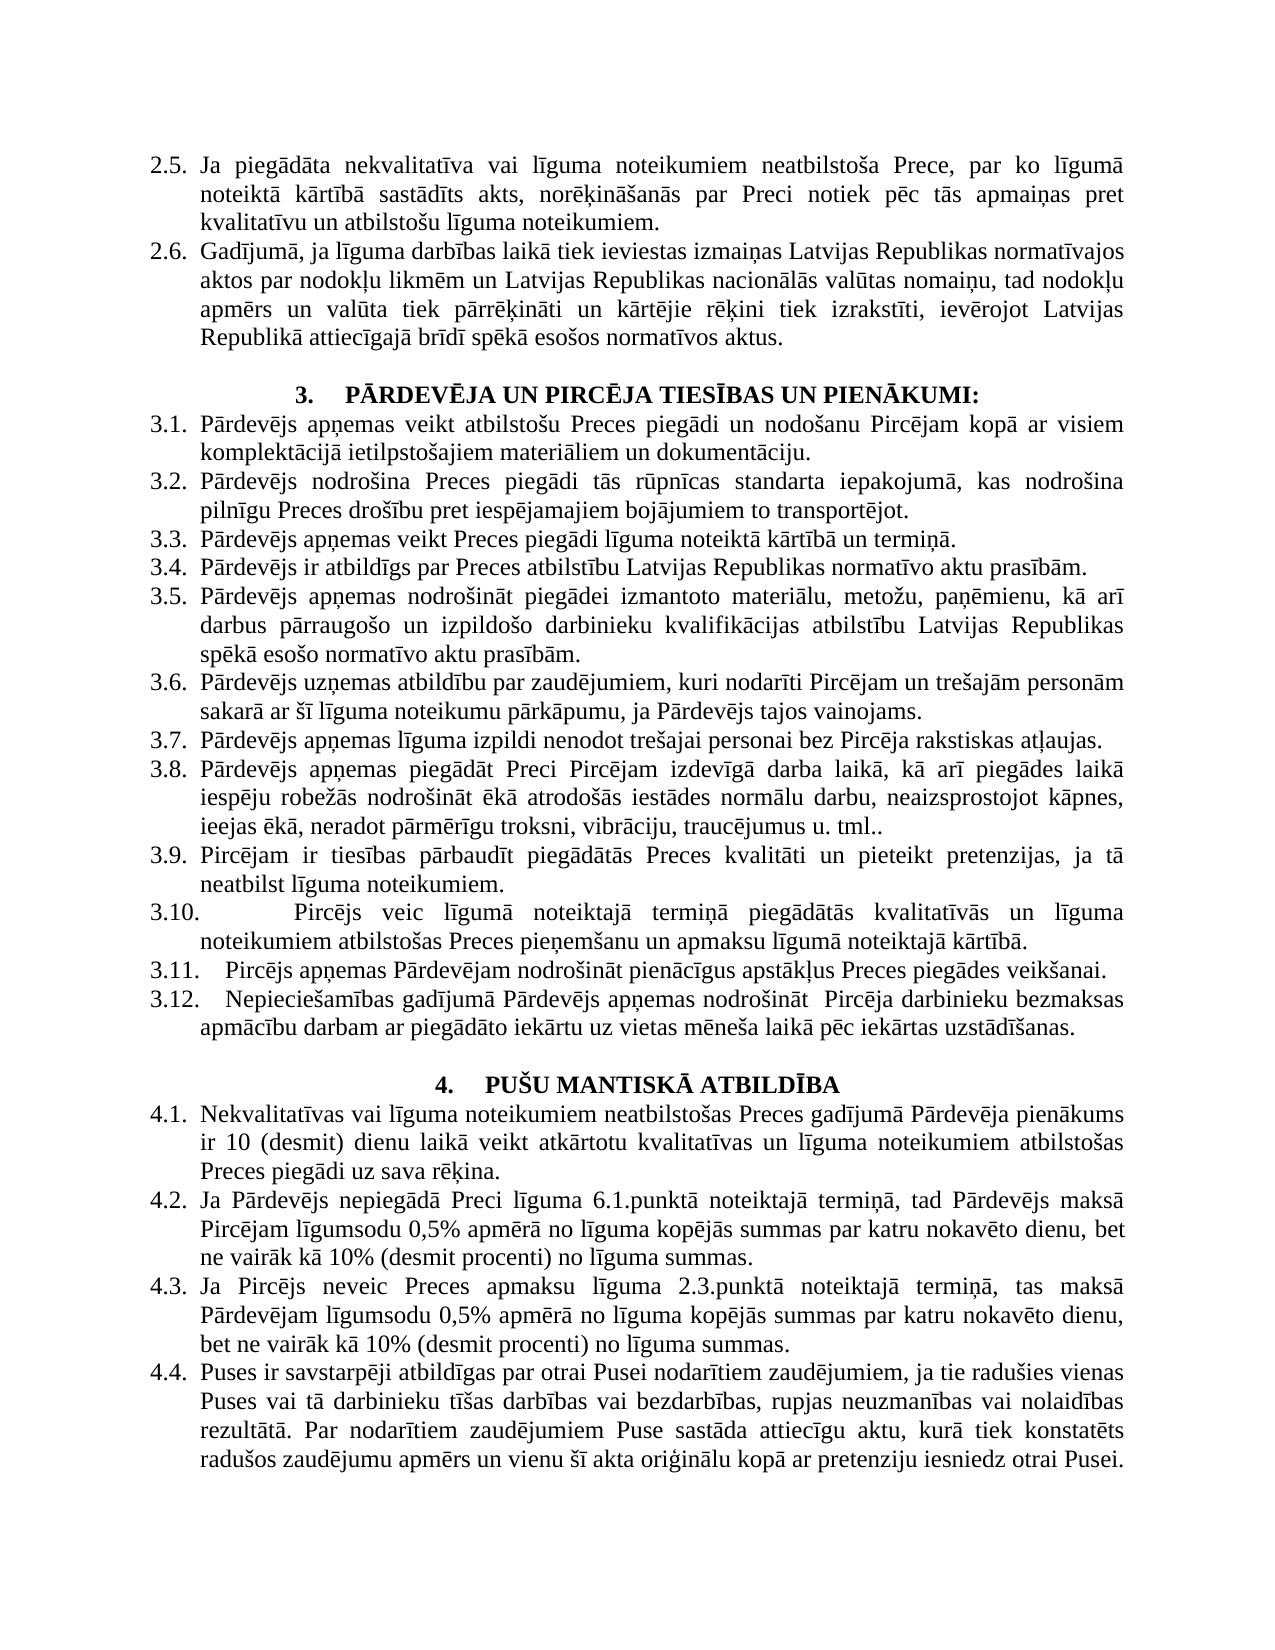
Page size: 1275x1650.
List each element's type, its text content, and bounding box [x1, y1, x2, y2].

list Pārdevējs apņemas nodrošināt piegādei izmantoto materiālu, metožu, paņēmienu, kā arī darbus pārraugošo un izpildošo darbinieku kvalifikācijas atbilstību Latvijas Republikas spēkā esošo normatīvo aktu prasībām. [150, 581, 1125, 667]
list Pārdevējs apņemas piegādāt Preci Pircējam izdevīgā darba laikā, kā arī piegādes laikā iespēju robežās nodrošināt ēkā atrodošās iestādes normālu darbu, neaizsprostojot kāpnes, ieejas ēkā, neradot pārmērīgu troksni, vibrāciju, traucējumus u. tml.. [150, 754, 1125, 840]
list Pārdevējs ir atbildīgs par Preces atbilstību Latvijas Republikas normatīvo aktu prasībām. [150, 552, 1125, 581]
list Pārdevējs uzņemas atbildību par zaudējumiem, kuri nodarīti Pircējam un trešajām personām sakarā ar šī līguma noteikumu pārkāpumu, ja Pārdevējs tajos vainojams. [150, 667, 1125, 725]
list PUŠU MANTISKĀ ATBILDĪBA [150, 1070, 1125, 1099]
list Nepieciešamības gadījumā Pārdevējs apņemas nodrošināt Pircēja darbinieku bezmaksas apmācību darbam ar piegādāto iekārtu uz vietas mēneša laikā pēc iekārtas uzstādīšanas. [150, 984, 1125, 1041]
list Ja Pircējs neveic Preces apmaksu līguma 2.3.punktā noteiktajā termiņā, tas maksā Pārdevējam līgumsodu 0,5% apmērā no līguma kopējās summas par katru nokavēto dienu, bet ne vairāk kā 10% (desmit procenti) no līguma summas. [150, 1271, 1125, 1357]
list Ja piegādāta nekvalitatīva vai līguma noteikumiem neatbilstoša Prece, par ko līgumā noteiktā kārtībā sastādīts akts, norēķināšanās par Preci notiek pēc tās apmaiņas pret kvalitatīvu un atbilstošu līguma noteikumiem. [150, 150, 1125, 236]
list Ja Pārdevējs nepiegādā Preci līguma 6.1.punktā noteiktajā termiņā, tad Pārdevējs maksā Pircējam līgumsodu 0,5% apmērā no līguma kopējās summas par katru nokavēto dienu, bet ne vairāk kā 10% (desmit procenti) no līguma summas. [150, 1185, 1125, 1271]
list Pārdevējs apņemas līguma izpildi nenodot trešajai personai bez Pircēja rakstiskas atļaujas. [150, 725, 1125, 754]
list Gadījumā, ja līguma darbības laikā tiek ieviestas izmaiņas Latvijas Republikas normatīvajos aktos par nodokļu likmēm un Latvijas Republikas nacionālās valūtas nomaiņu, tad nodokļu apmērs un valūta tiek pārrēķināti un kārtējie rēķini tiek izrakstīti, ievērojot Latvijas Republikā attiecīgajā brīdī spēkā esošos normatīvos aktus. [150, 236, 1125, 351]
list Pārdevējs apņemas veikt Preces piegādi līguma noteiktā kārtībā un termiņā. [150, 524, 1125, 552]
list Pircējs apņemas Pārdevējam nodrošināt pienācīgus apstākļus Preces piegādes veikšanai. [150, 955, 1125, 984]
list Pircējam ir tiesības pārbaudīt piegādātās Preces kvalitāti un pieteikt pretenzijas, ja tā neatbilst līguma noteikumiem. [150, 840, 1125, 897]
list Nekvalitatīvas vai līguma noteikumiem neatbilstošas Preces gadījumā Pārdevēja pienākums ir 10 (desmit) dienu laikā veikt atkārtotu kvalitatīvas un līguma noteikumiem atbilstošas Preces piegādi uz sava rēķina. [150, 1099, 1125, 1185]
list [150, 1357, 1125, 1472]
list Pārdevējs nodrošina Preces piegādi tās rūpnīcas standarta iepakojumā, kas nodrošina pilnīgu Preces drošību pret iespējamajiem bojājumiem to transportējot. [150, 466, 1125, 524]
list PĀRDEVĒJA UN PIRCĒJA TIESĪBAS UN PIENĀKUMI: [150, 380, 1125, 409]
list Pārdevējs apņemas veikt atbilstošu Preces piegādi un nodošanu Pircējam kopā ar visiem komplektācijā ietilpstošajiem materiāliem un dokumentāciju. [150, 409, 1125, 466]
list Pircējs veic līgumā noteiktajā termiņā piegādātās kvalitatīvās un līguma noteikumiem atbilstošas Preces pieņemšanu un apmaksu līgumā noteiktajā kārtībā. [150, 897, 1125, 955]
